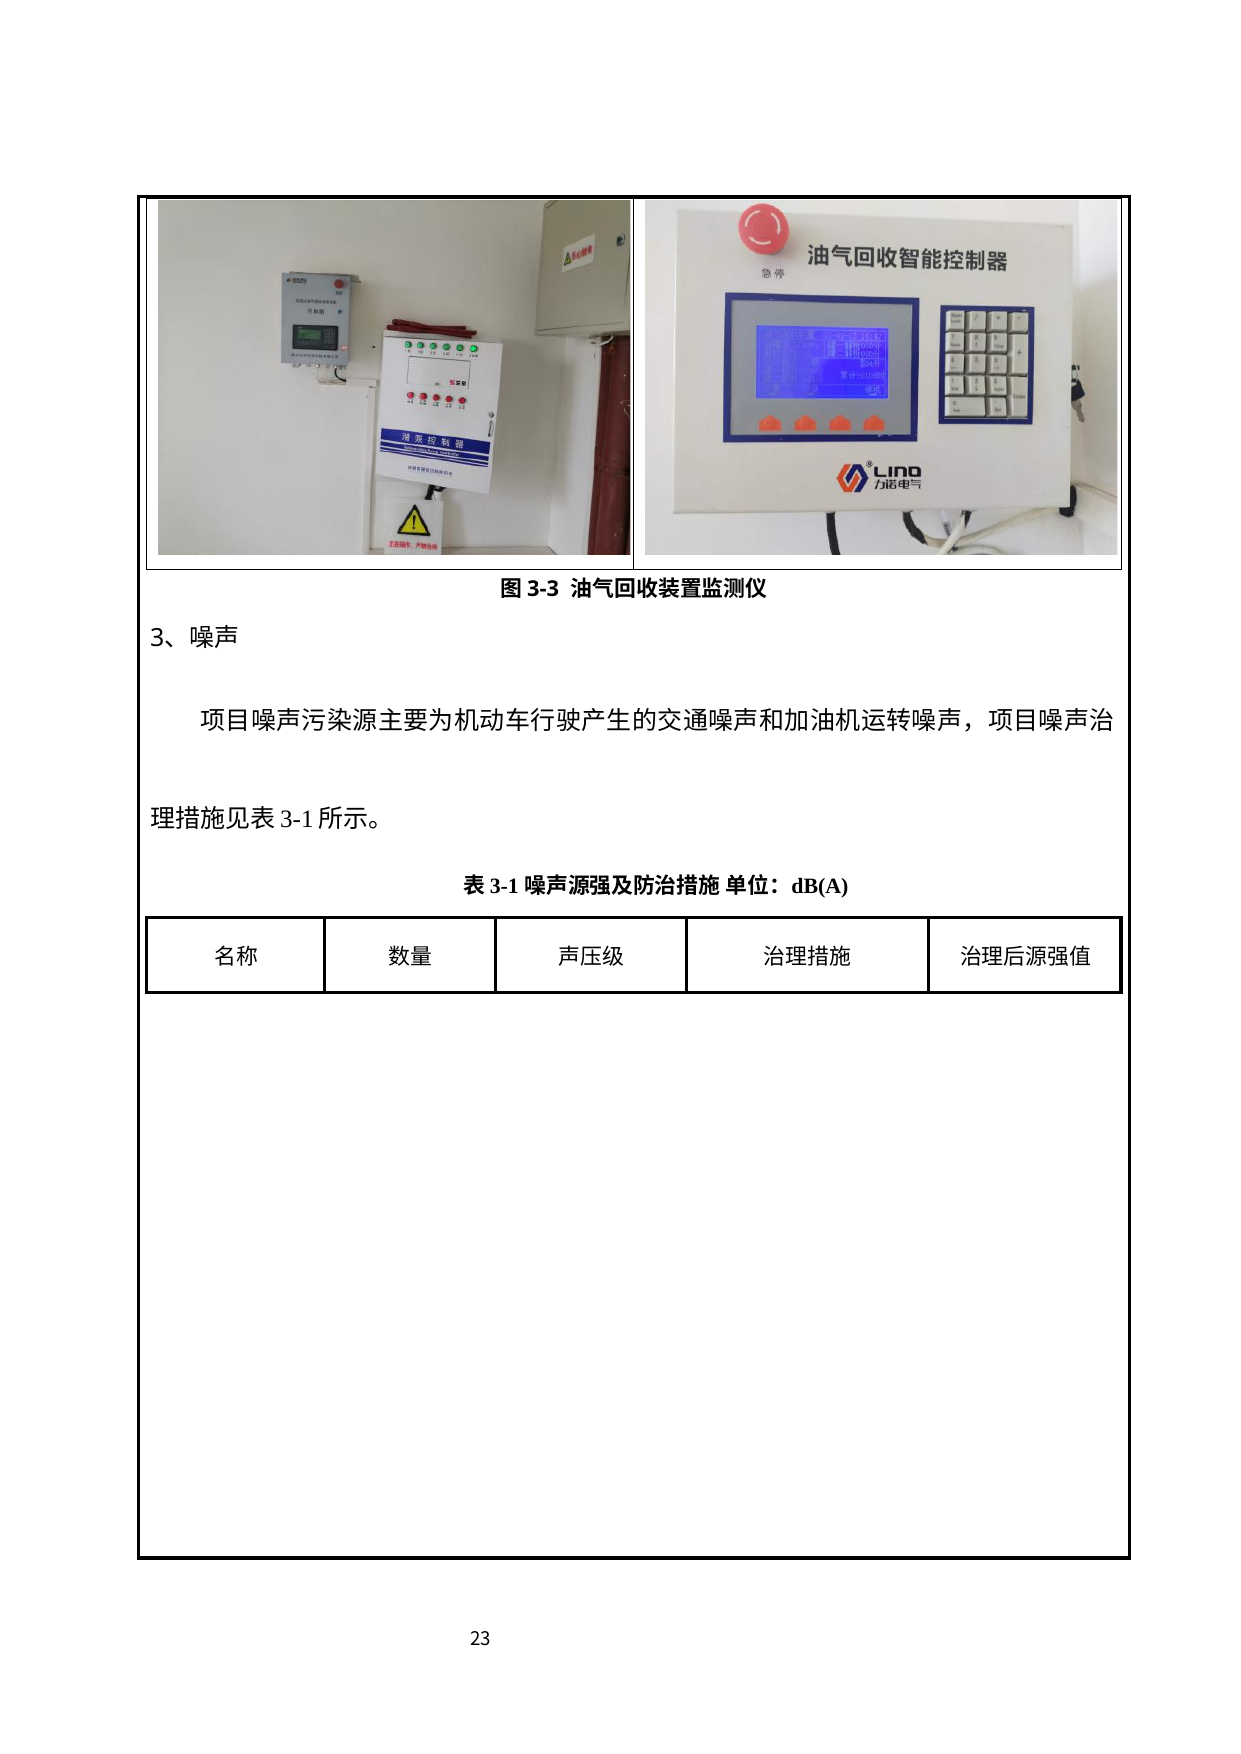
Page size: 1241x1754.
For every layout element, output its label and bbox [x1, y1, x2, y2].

picture [645, 200, 1118, 555]
table_header [140, 198, 1128, 1556]
picture [158, 200, 631, 555]
